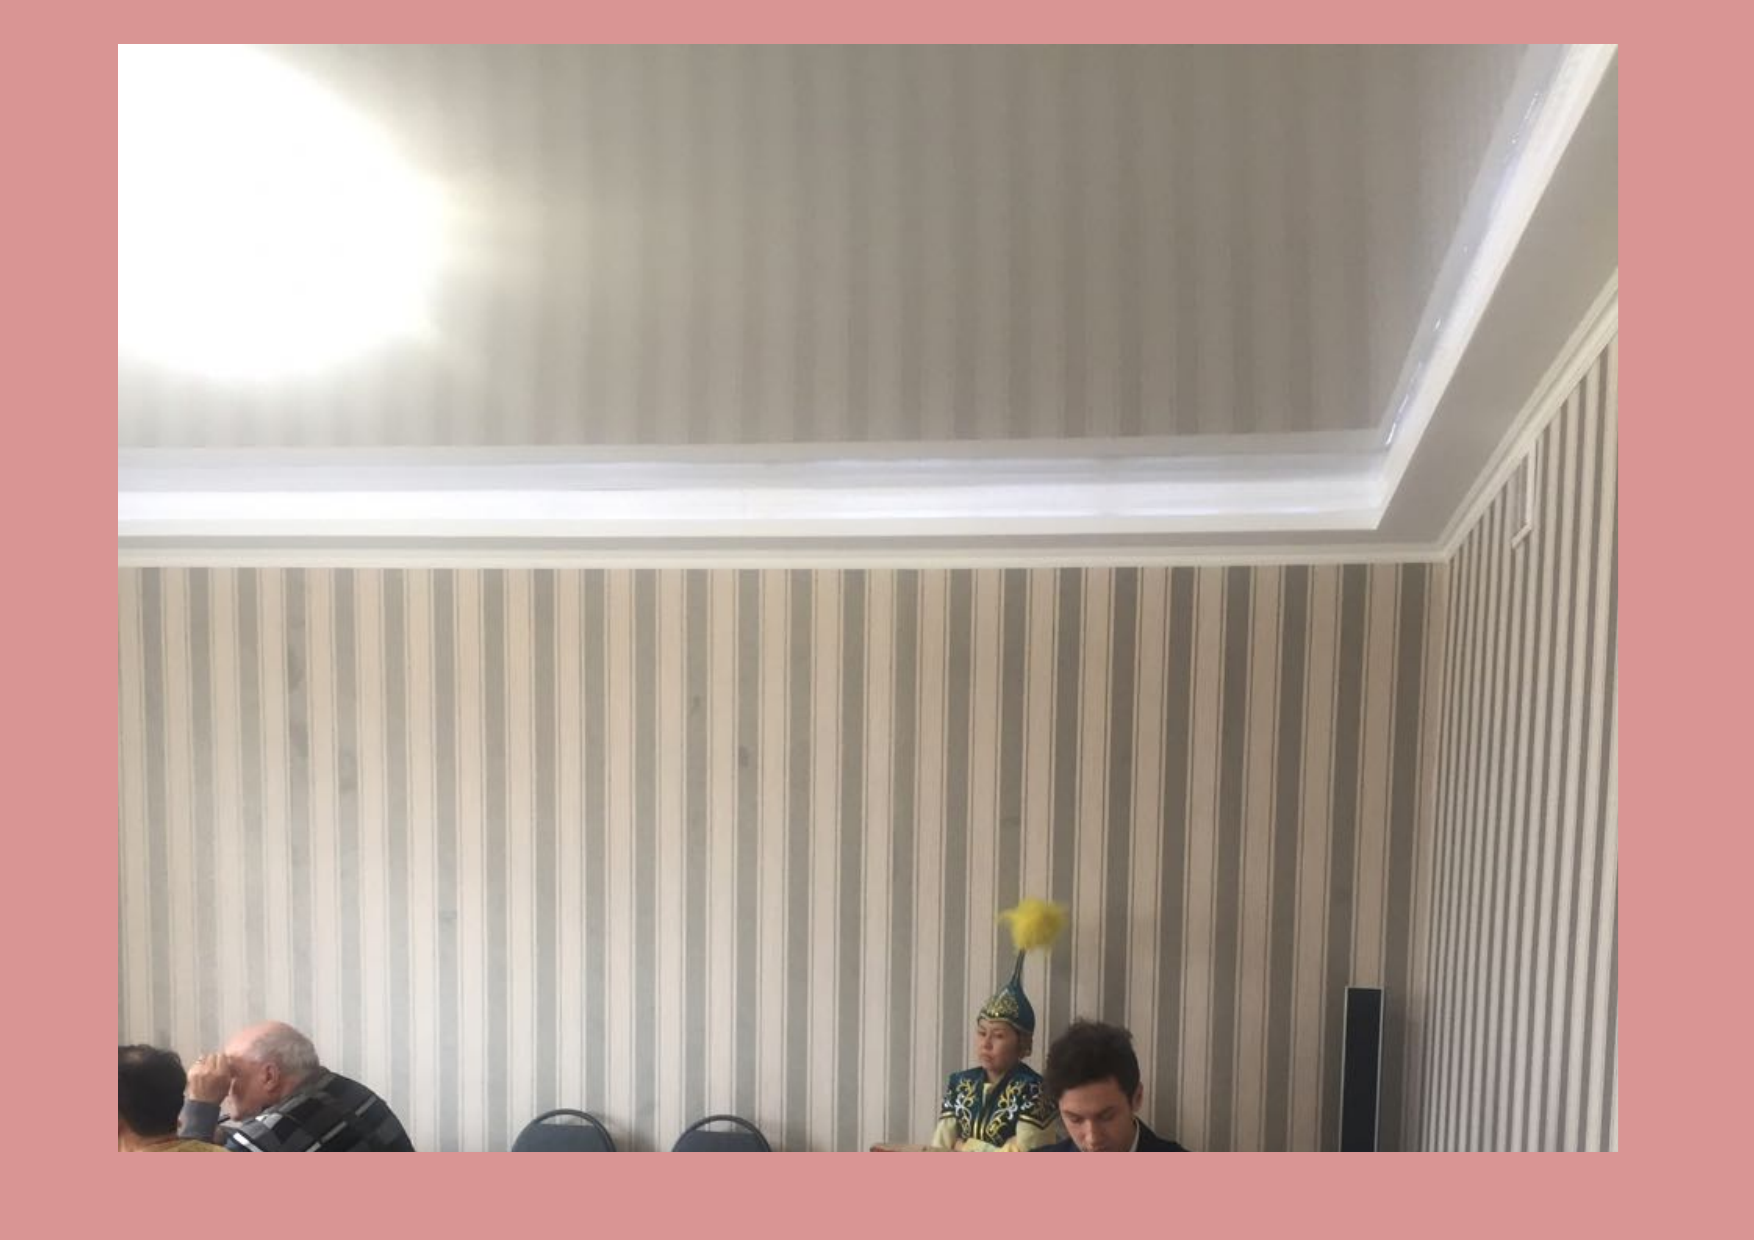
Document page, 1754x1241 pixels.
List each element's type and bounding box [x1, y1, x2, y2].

picture [118, 44, 1619, 1152]
